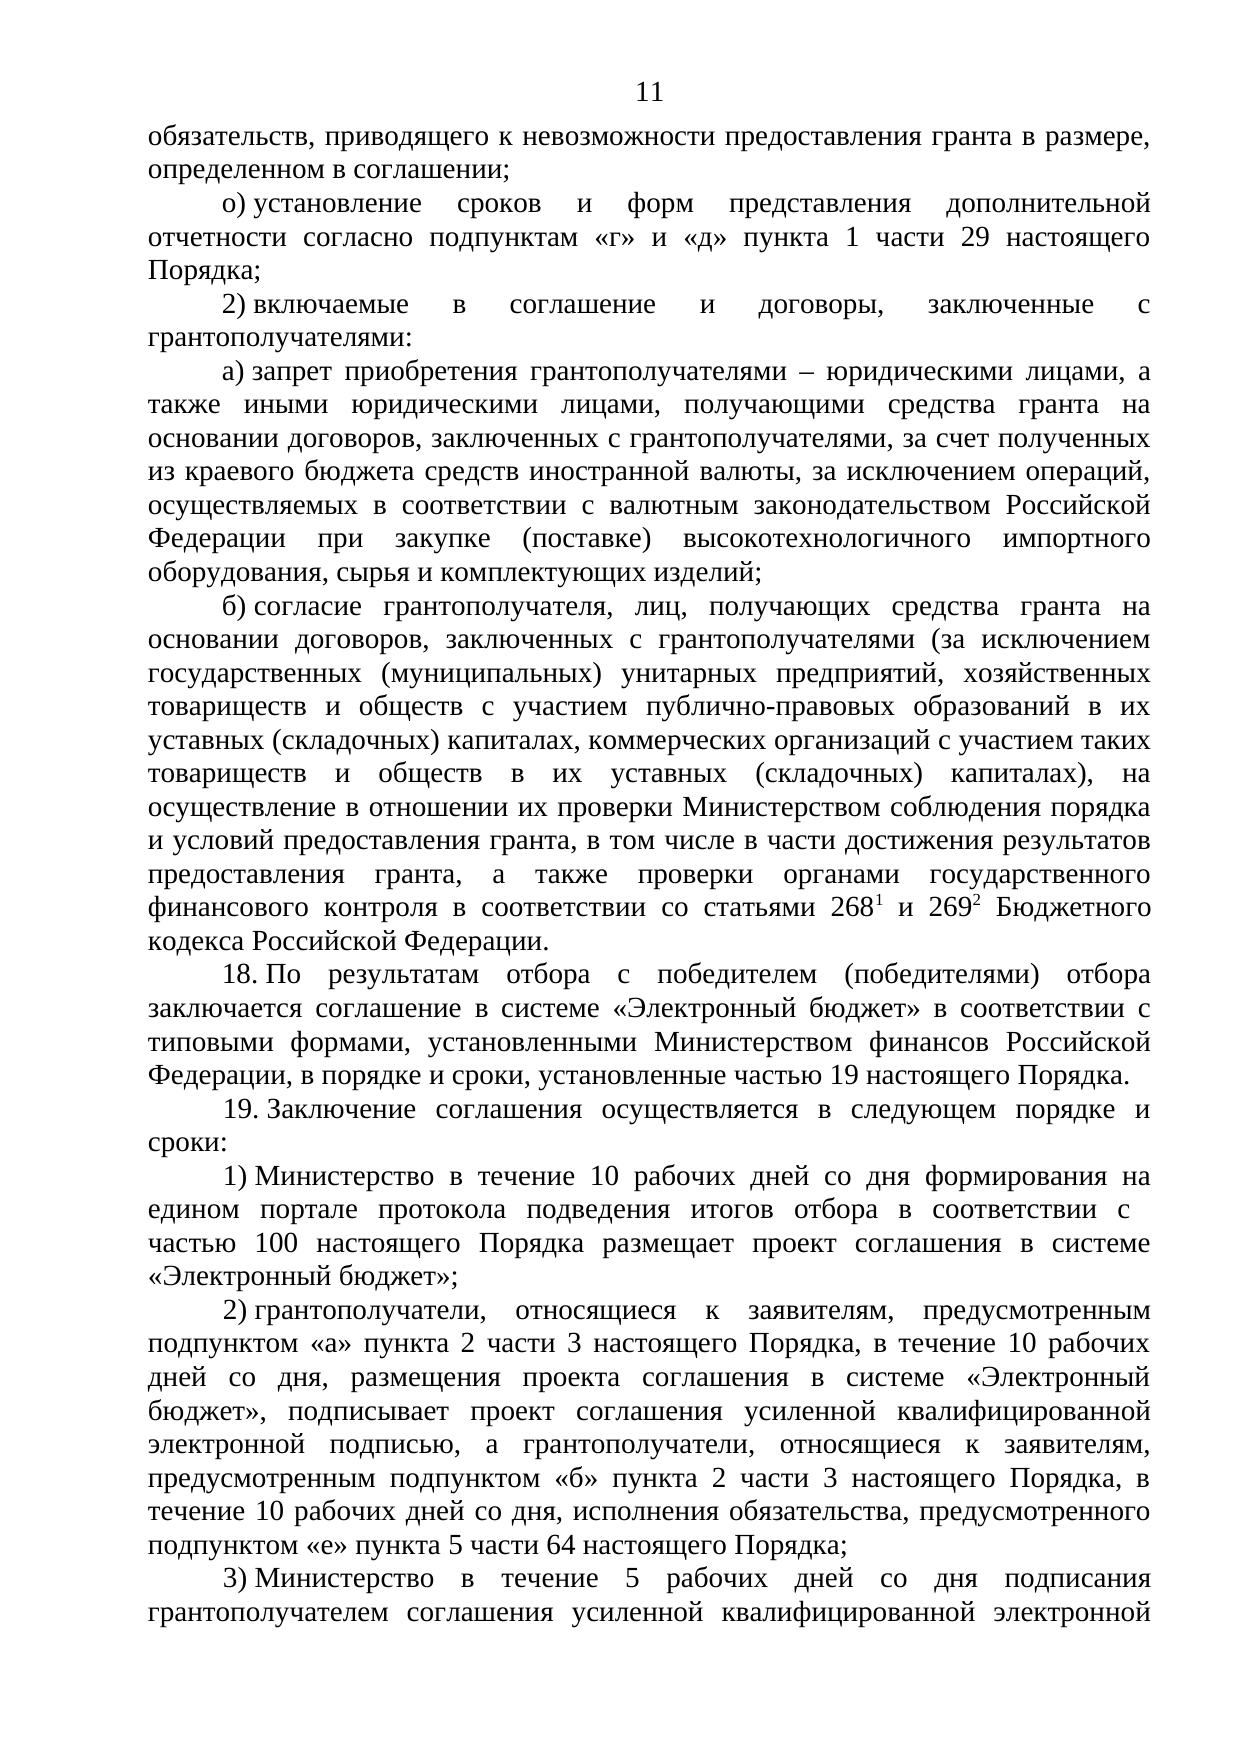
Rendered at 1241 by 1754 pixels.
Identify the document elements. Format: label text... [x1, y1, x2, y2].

text о) установление сроков и форм представления дополнительной отчетности согласно подпунктам «г» и «д» пункта 1 части 29 настоящего Порядка; [148, 185, 1152, 286]
text а) запрет приобретения грантополучателями – юридическими лицами, а также иными юридическими лицами, получающими средства гранта на основании договоров, заключенных с грантополучателями, за счет полученных из краевого бюджета средств иностранной валюты, за исключением операций, осуществляемых в соответствии с валютным законодательством Российской Федерации при закупке (поставке) высокотехнологичного импортного оборудования, сырья и комплектующих изделий; [148, 353, 1152, 588]
text б) согласие грантополучателя, лиц, получающих средства гранта на основании договоров, заключенных с грантополучателями (за исключением государственных (муниципальных) унитарных предприятий, хозяйственных товариществ и обществ с участием публично-правовых образований в их уставных (складочных) капиталах, коммерческих организаций с участием таких товариществ и обществ в их уставных (складочных) капиталах), на осуществление в отношении их проверки Министерством соблюдения порядка и условий предоставления гранта, в том числе в части достижения результатов предоставления гранта, а также проверки органами государственного финансового контроля в соответствии со статьями 2681 и 2692 Бюджетного кодекса Российской Федерации. [148, 588, 1152, 957]
text 18. По результатам отбора с победителем (победителями) отбора заключается соглашение в системе «Электронный бюджет» в соответствии с типовыми формами, установленными Министерством финансов Российской Федерации, в порядке и сроки, установленные частью 19 настоящего Порядка. [148, 957, 1152, 1091]
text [148, 118, 1152, 185]
text 1) Министерство в течение 10 рабочих дней со дня формирования на едином портале протокола подведения итогов отбора в соответствии с частью 100 настоящего Порядка размещает проект соглашения в системе «Электронный бюджет»; [148, 1158, 1152, 1292]
text 2) включаемые в соглашение и договоры, заключенные с грантополучателями: [148, 286, 1152, 353]
text 19. Заключение соглашения осуществляется в следующем порядке и сроки: [148, 1091, 1152, 1158]
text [148, 1560, 1152, 1627]
text 2) грантополучатели, относящиеся к заявителям, предусмотренным подпунктом «а» пункта 2 части 3 настоящего Порядка, в течение 10 рабочих дней со дня, размещения проекта соглашения в системе «Электронный бюджет», подписывает проект соглашения усиленной квалифицированной электронной подписью, а грантополучатели, относящиеся к заявителям, предусмотренным подпунктом «б» пункта 2 части 3 настоящего Порядка, в течение 10 рабочих дней со дня, исполнения обязательства, предусмотренного подпунктом «е» пункта 5 части 64 настоящего Порядка; [148, 1292, 1152, 1560]
